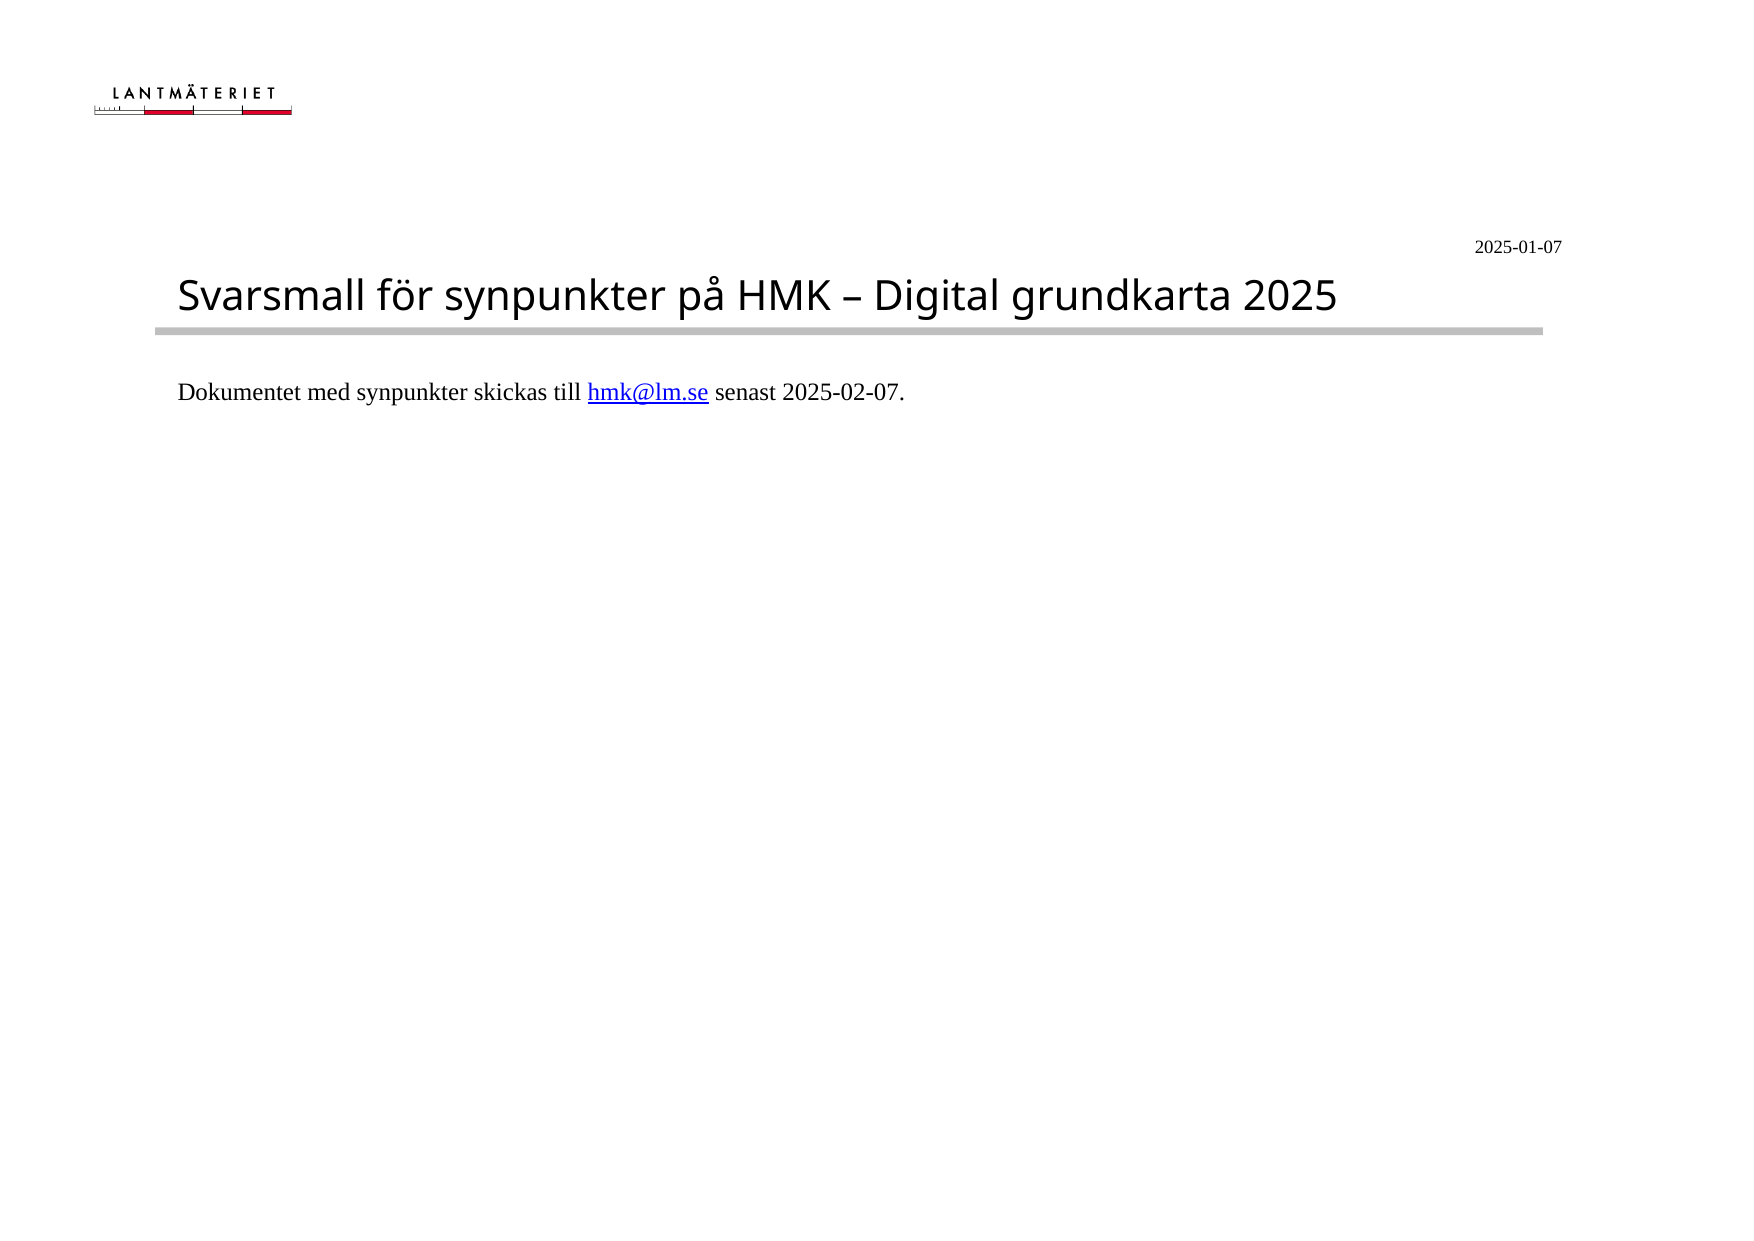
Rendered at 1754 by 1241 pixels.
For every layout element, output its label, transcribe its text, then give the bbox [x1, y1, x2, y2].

text 2025-01-07 [177, 236, 1562, 258]
text Dokumentet med synpunkter skickas till hmk@lm.se senast 2025-02-07. [177, 377, 1562, 406]
title Svarsmall för synpunkter på HMK – Digital grundkarta 2025 [177, 266, 1562, 323]
picture [94, 84, 292, 115]
